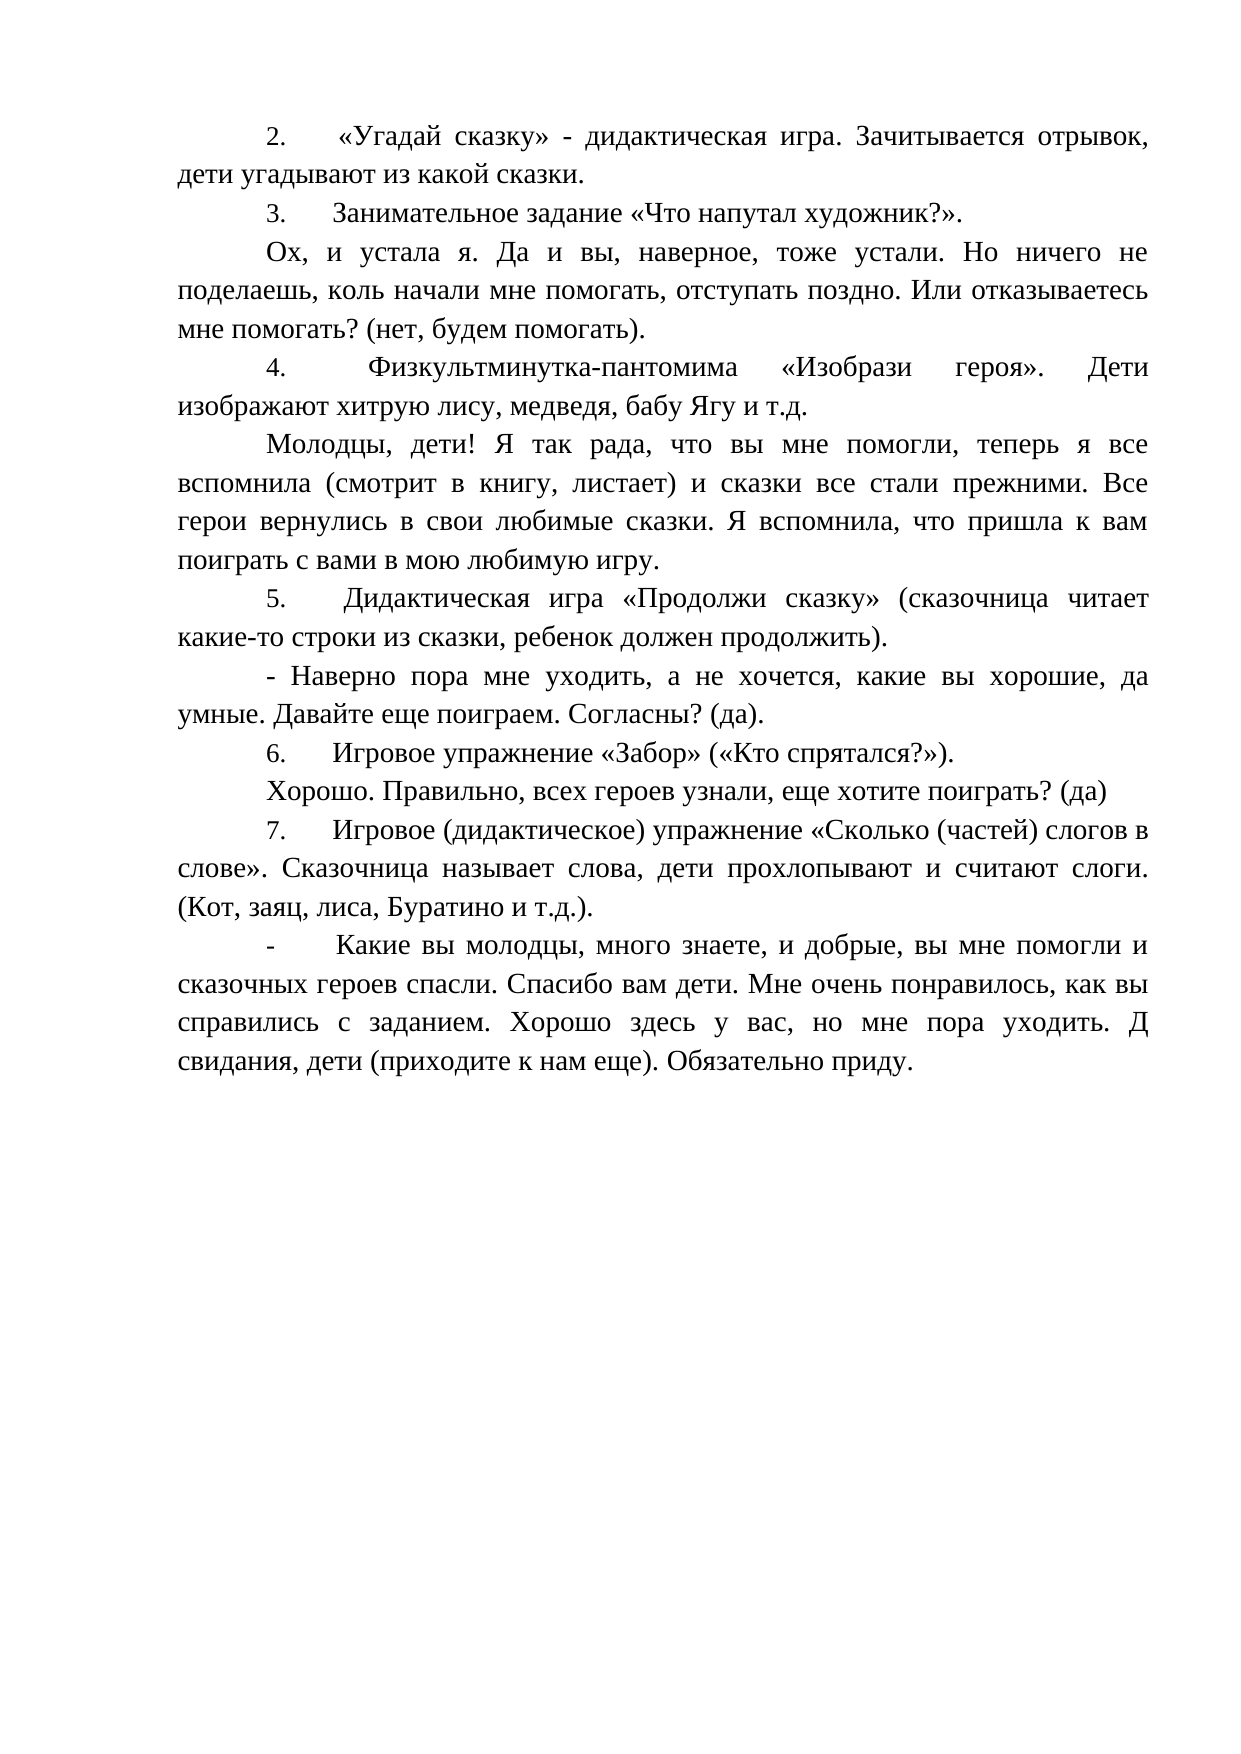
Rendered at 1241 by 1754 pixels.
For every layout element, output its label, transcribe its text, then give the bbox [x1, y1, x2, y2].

text Ох, и устала я. Да и вы, наверное, тоже устали. Но ничего не поделаешь, коль начали мне помогать, отступать поздно. Или отказываетесь мне помогать? (нет, будем помогать). [177, 234, 1149, 344]
text - Наверно пора мне уходить, а не хочется, какие вы хорошие, да умные. Давайте еще поиграем. Согласны? (да). [177, 658, 1149, 730]
list «Угадай сказку» - дидактическая игра. Зачитывается отрывок, дети угадывают из какой сказки. [177, 118, 1149, 190]
list Физкультминутка-пантомима «Изобрази героя». Дети изображают хитрую лису, медведя, бабу Ягу и т.д. [177, 349, 1149, 421]
list Какие вы молодцы, много знаете, и добрые, вы мне помогли и сказочных героев спасли. Спасибо вам дети. Мне очень понравилось, как вы справились с заданием. Хорошо здесь у вас, но мне пора уходить. Д свидания, дети (приходите к нам еще). Обязательно приду. [177, 927, 1149, 1077]
list Занимательное задание «Что напутал художник?». [177, 195, 1152, 229]
list Игровое (дидактическое) упражнение «Сколько (частей) слогов в слове». Сказочница называет слова, дети прохлопывают и считают слоги. (Кот, заяц, лиса, Буратино и т.д.). [177, 812, 1149, 922]
text Молодцы, дети! Я так рада, что вы мне помогли, теперь я все вспомнила (смотрит в книгу, листает) и сказки все стали прежними. Все герои вернулись в свои любимые сказки. Я вспомнила, что пришла к вам поиграть с вами в мою любимую игру. [177, 426, 1149, 576]
list Дидактическая игра «Продолжи сказку» (сказочница читает какие-то строки из сказки, ребенок должен продолжить). [177, 581, 1149, 653]
text Хорошо. Правильно, всех героев узнали, еще хотите поиграть? (да) [177, 773, 1152, 807]
list Игровое упражнение «Забор» («Кто спрятался?»). [177, 735, 1152, 768]
